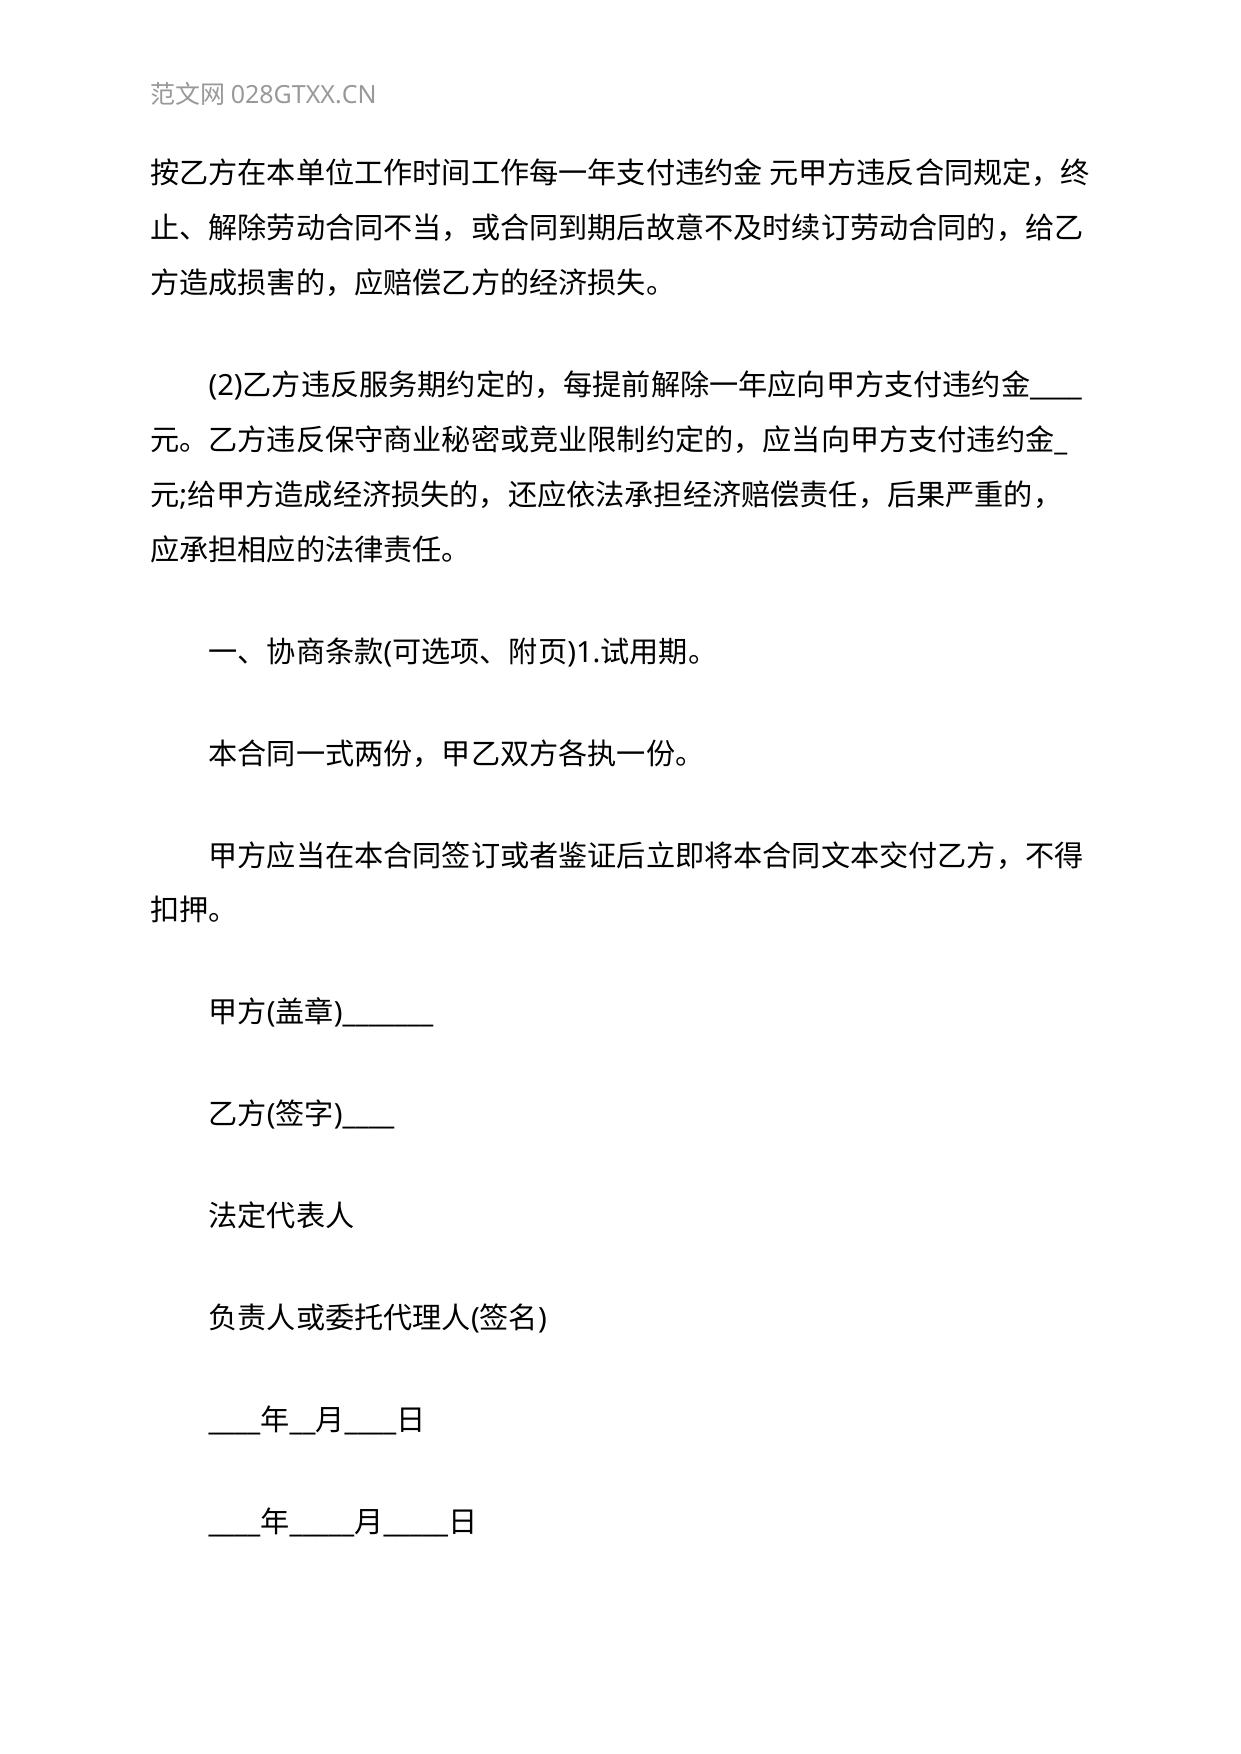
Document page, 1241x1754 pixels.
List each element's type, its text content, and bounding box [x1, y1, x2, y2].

text 一、协商条款(可选项、附页)1.试用期。 [150, 628, 1090, 671]
text 法定代表人 [150, 1193, 1090, 1235]
text 负责人或委托代理人(签名) [150, 1294, 1090, 1337]
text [150, 150, 1090, 302]
text ____年__月____日 [150, 1396, 1090, 1439]
text 甲方(盖章)_______ [150, 989, 1090, 1031]
text 乙方(签字)____ [150, 1091, 1090, 1133]
text (2)乙方违反服务期约定的，每提前解除一年应向甲方支付违约金____元。乙方违反保守商业秘密或竞业限制约定的，应当向甲方支付违约金_元;给甲方造成经济损失的，还应依法承担经济赔偿责任，后果严重的，应承担相应的法律责任。 [150, 362, 1090, 569]
text 本合同一式两份，甲乙双方各执一份。 [150, 730, 1090, 773]
text ____年_____月_____日 [150, 1498, 1090, 1541]
text 甲方应当在本合同签订或者鉴证后立即将本合同文本交付乙方，不得扣押。 [150, 832, 1090, 929]
